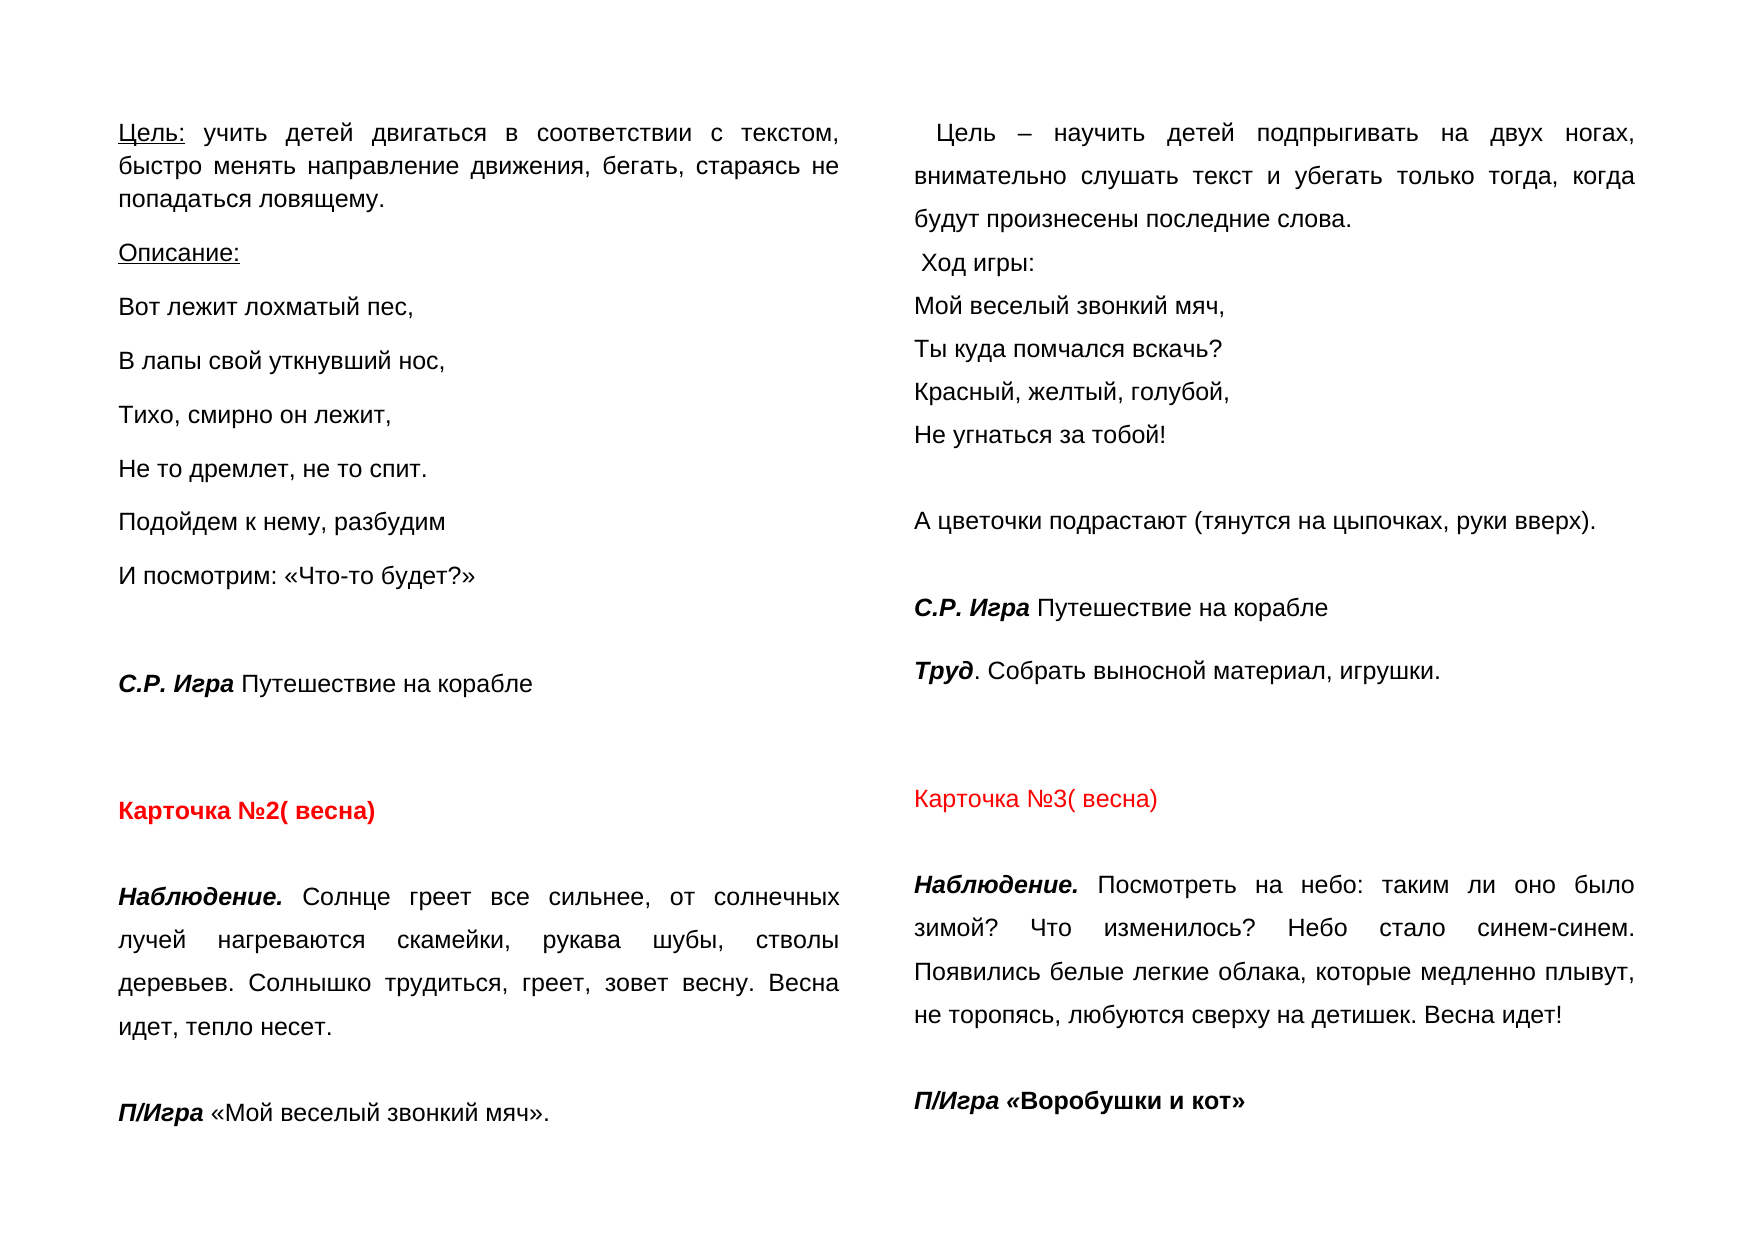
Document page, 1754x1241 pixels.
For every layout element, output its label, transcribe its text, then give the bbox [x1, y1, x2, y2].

text Описание: [118, 238, 840, 267]
text Не угнаться за тобой! [914, 420, 1636, 449]
text С.Р. Игра Путешествие на корабле [118, 669, 840, 698]
text В лапы свой уткнувший нос, [118, 346, 840, 374]
text Труд. Собрать выносной материал, игрушки. [914, 656, 1636, 685]
text Вот лежит лохматый пес, [118, 292, 840, 321]
text П/Игра «Мой веселый звонкий мяч». [118, 1098, 840, 1126]
text Мой веселый звонкий мяч, [914, 291, 1636, 319]
text Подойдем к нему, разбудим [118, 507, 840, 536]
text Цель: учить детей двигаться в соответствии с текстом, быстро менять направление движения, бегать, стараясь не попадаться ловящему. [118, 118, 840, 213]
text А цветочки подрастают (тянутся на цыпочках, руки вверх). [914, 506, 1636, 535]
text Не то дремлет, не то спит. [118, 453, 840, 482]
text Ход игры: [914, 248, 1636, 276]
text Карточка №3( весна) [914, 784, 1636, 813]
text Цель – научить детей подпрыгивать на двух ногах, внимательно слушать текст и убегать только тогда, когда будут произнесены последние слова. [914, 118, 1636, 233]
text Наблюдение. Посмотреть на небо: таким ли оно было зимой? Что изменилось? Небо стало синем-синем. Появились белые легкие облака, которые медленно плывут, не торопясь, любуются сверху на детишек. Весна идет! [914, 870, 1636, 1028]
text Тихо, смирно он лежит, [118, 400, 840, 428]
text П/Игра «Воробушки и кот» [914, 1086, 1636, 1114]
text Ты куда помчался вскачь? [914, 334, 1636, 363]
text С.Р. Игра Путешествие на корабле [914, 593, 1636, 621]
text Наблюдение. Солнце греет все сильнее, от солнечных лучей нагреваются скамейки, рукава шубы, стволы деревьев. Солнышко трудиться, греет, зовет весну. Весна идет, тепло несет. [118, 882, 840, 1040]
text Красный, желтый, голубой, [914, 377, 1636, 406]
text И посмотрим: «Что-то будет?» [118, 561, 840, 590]
text Карточка №2( весна) [118, 796, 840, 824]
